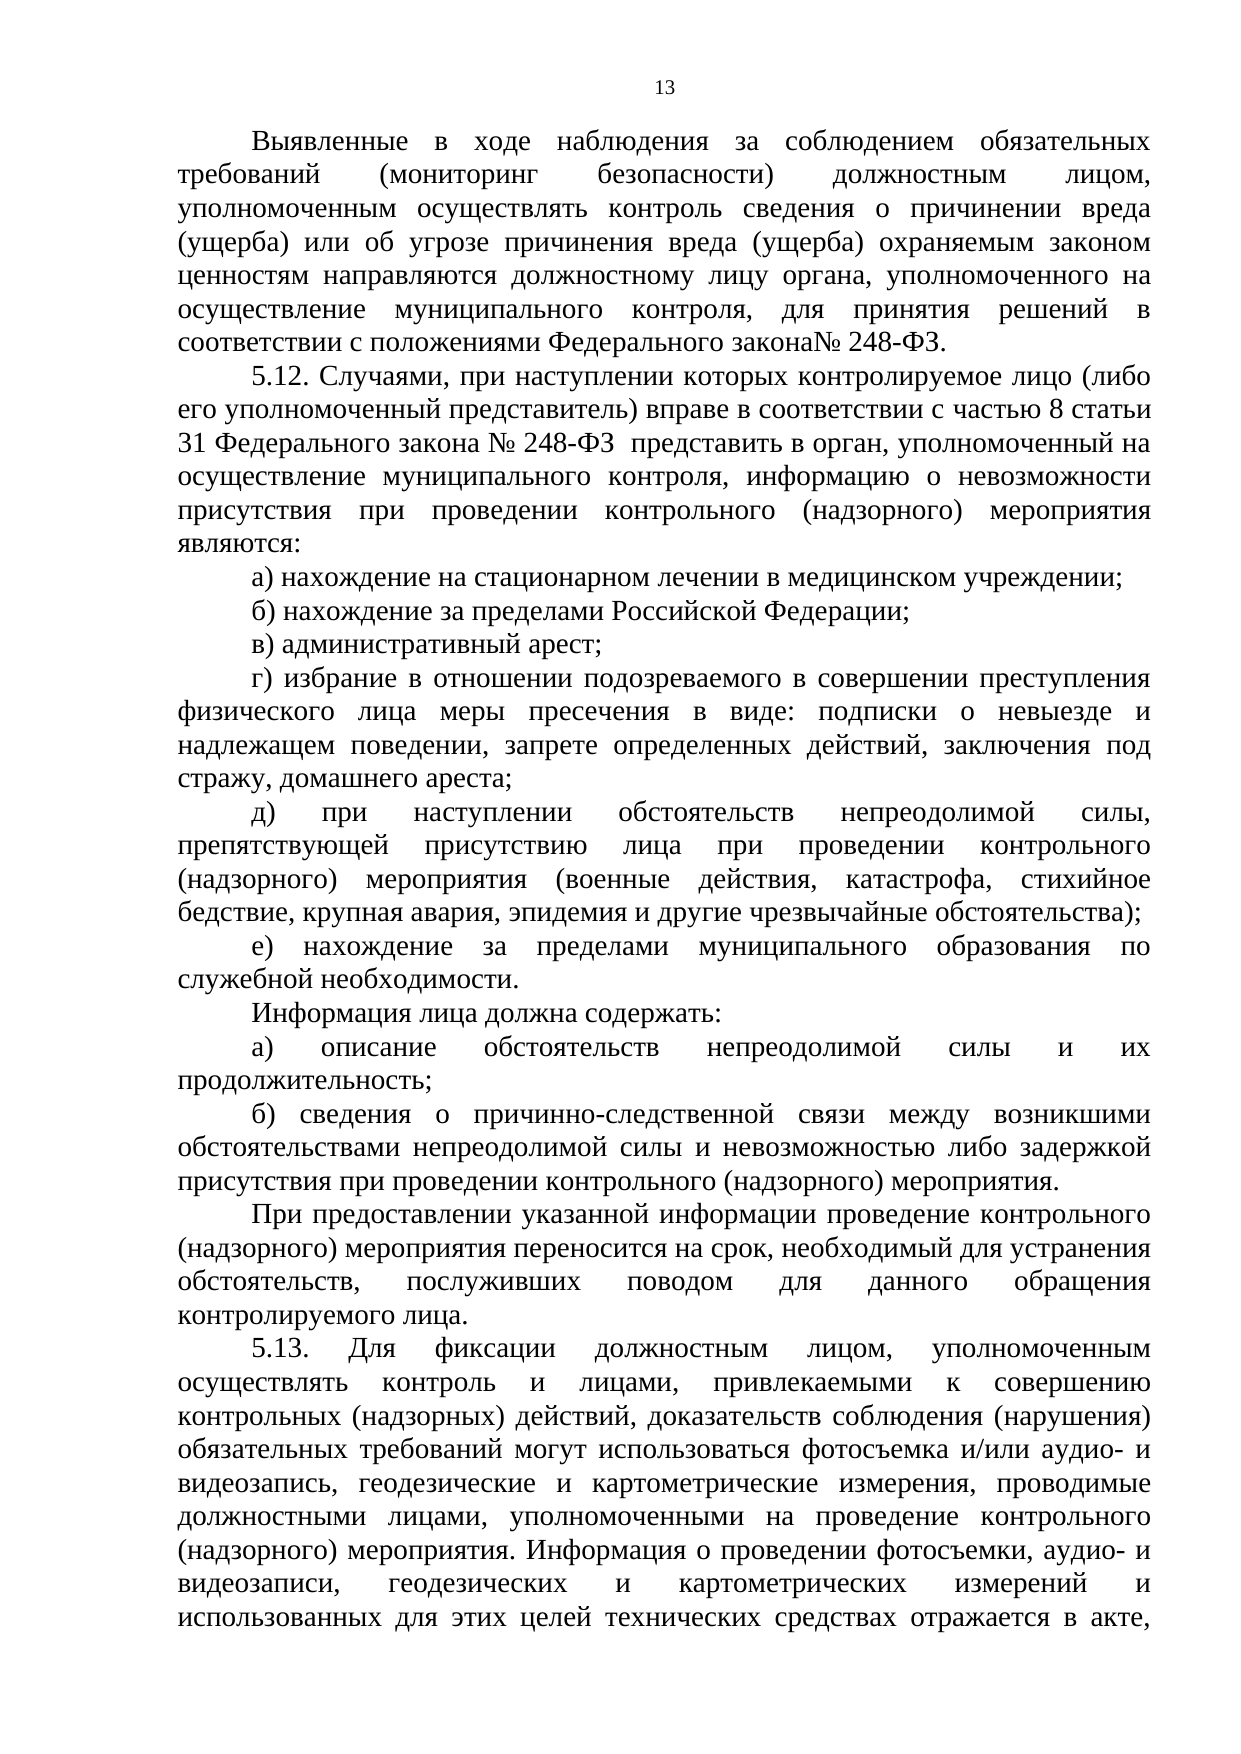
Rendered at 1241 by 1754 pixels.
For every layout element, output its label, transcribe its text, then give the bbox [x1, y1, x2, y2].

text Информация лица должна содержать: [177, 995, 1152, 1029]
text Выявленные в ходе наблюдения за соблюдением обязательных требований (мониторинг безопасности) должностным лицом, уполномоченным осуществлять контроль сведения о причинении вреда (ущерба) или об угрозе причинения вреда (ущерба) охраняемым законом ценностям направляются должностному лицу органа, уполномоченного на осуществление муниципального контроля, для принятия решений в соответствии с положениями Федерального закона№ 248-ФЗ. [177, 123, 1152, 358]
text 5.12. Случаями, при наступлении которых контролируемое лицо (либо его уполномоченный представитель) вправе в соответствии с частью 8 статьи 31 Федерального закона № 248-ФЗ представить в орган, уполномоченный на осуществление муниципального контроля, информацию о невозможности присутствия при проведении контрольного (надзорного) мероприятия являются: [177, 358, 1152, 559]
text При предоставлении указанной информации проведение контрольного (надзорного) мероприятия переносится на срок, необходимый для устранения обстоятельств, послуживших поводом для данного обращения контролируемого лица. [177, 1196, 1152, 1331]
text б) нахождение за пределами Российской Федерации; [177, 593, 1152, 626]
text е) нахождение за пределами муниципального образования по служебной необходимости. [177, 928, 1152, 995]
text г) избрание в отношении подозреваемого в совершении преступления физического лица меры пресечения в виде: подписки о невыезде и надлежащем поведении, запрете определенных действий, заключения под стражу, домашнего ареста; [177, 660, 1152, 794]
text б) сведения о причинно-следственной связи между возникшими обстоятельствами непреодолимой силы и невозможностью либо задержкой присутствия при проведении контрольного (надзорного) мероприятия. [177, 1096, 1152, 1196]
text д) при наступлении обстоятельств непреодолимой силы, препятствующей присутствию лица при проведении контрольного (надзорного) мероприятия (военные действия, катастрофа, стихийное бедствие, крупная авария, эпидемия и другие чрезвычайные обстоятельства); [177, 794, 1152, 928]
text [177, 1331, 1152, 1632]
text в) административный арест; [177, 626, 1152, 660]
text а) нахождение на стационарном лечении в медицинском учреждении; [177, 559, 1152, 593]
text а) описание обстоятельств непреодолимой силы и их продолжительность; [177, 1029, 1152, 1096]
